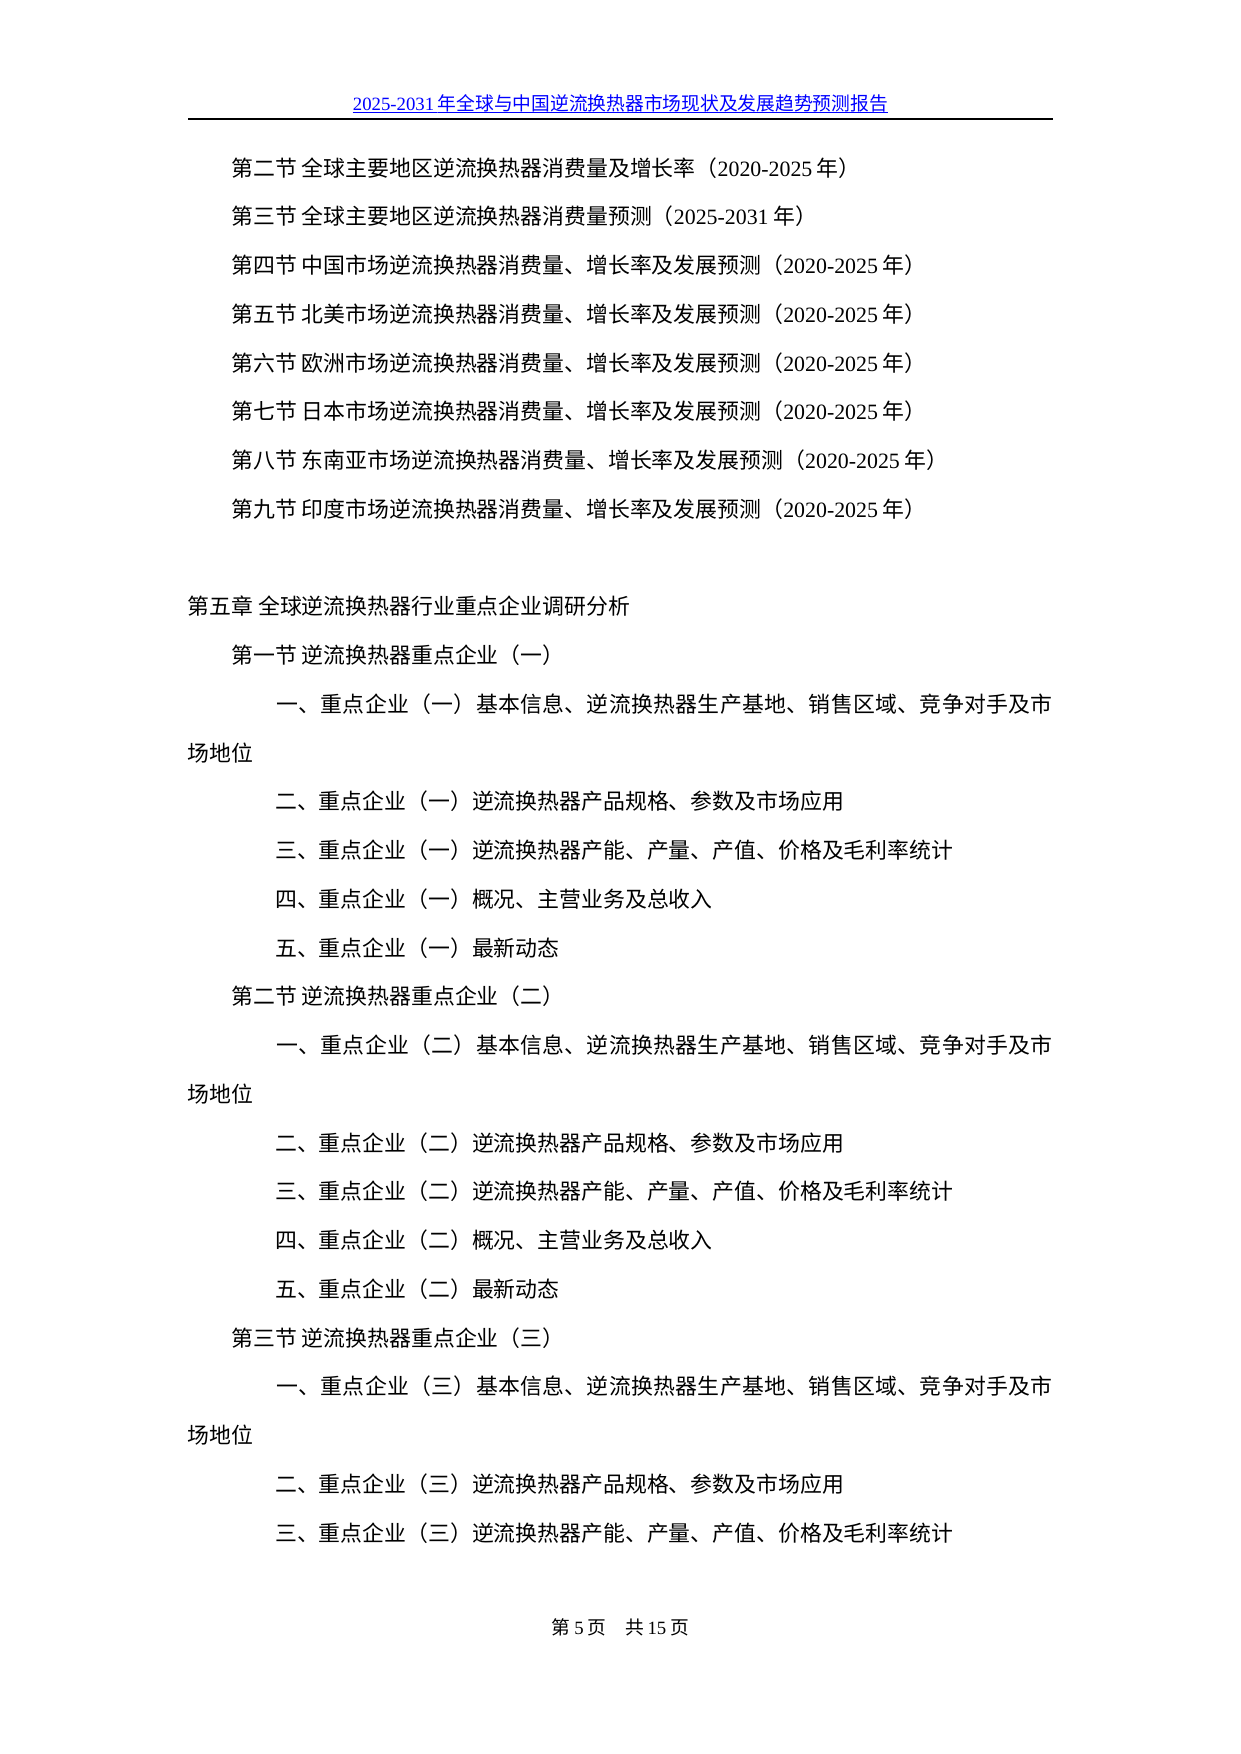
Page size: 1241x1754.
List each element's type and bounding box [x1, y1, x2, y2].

text [187, 150, 1053, 1548]
